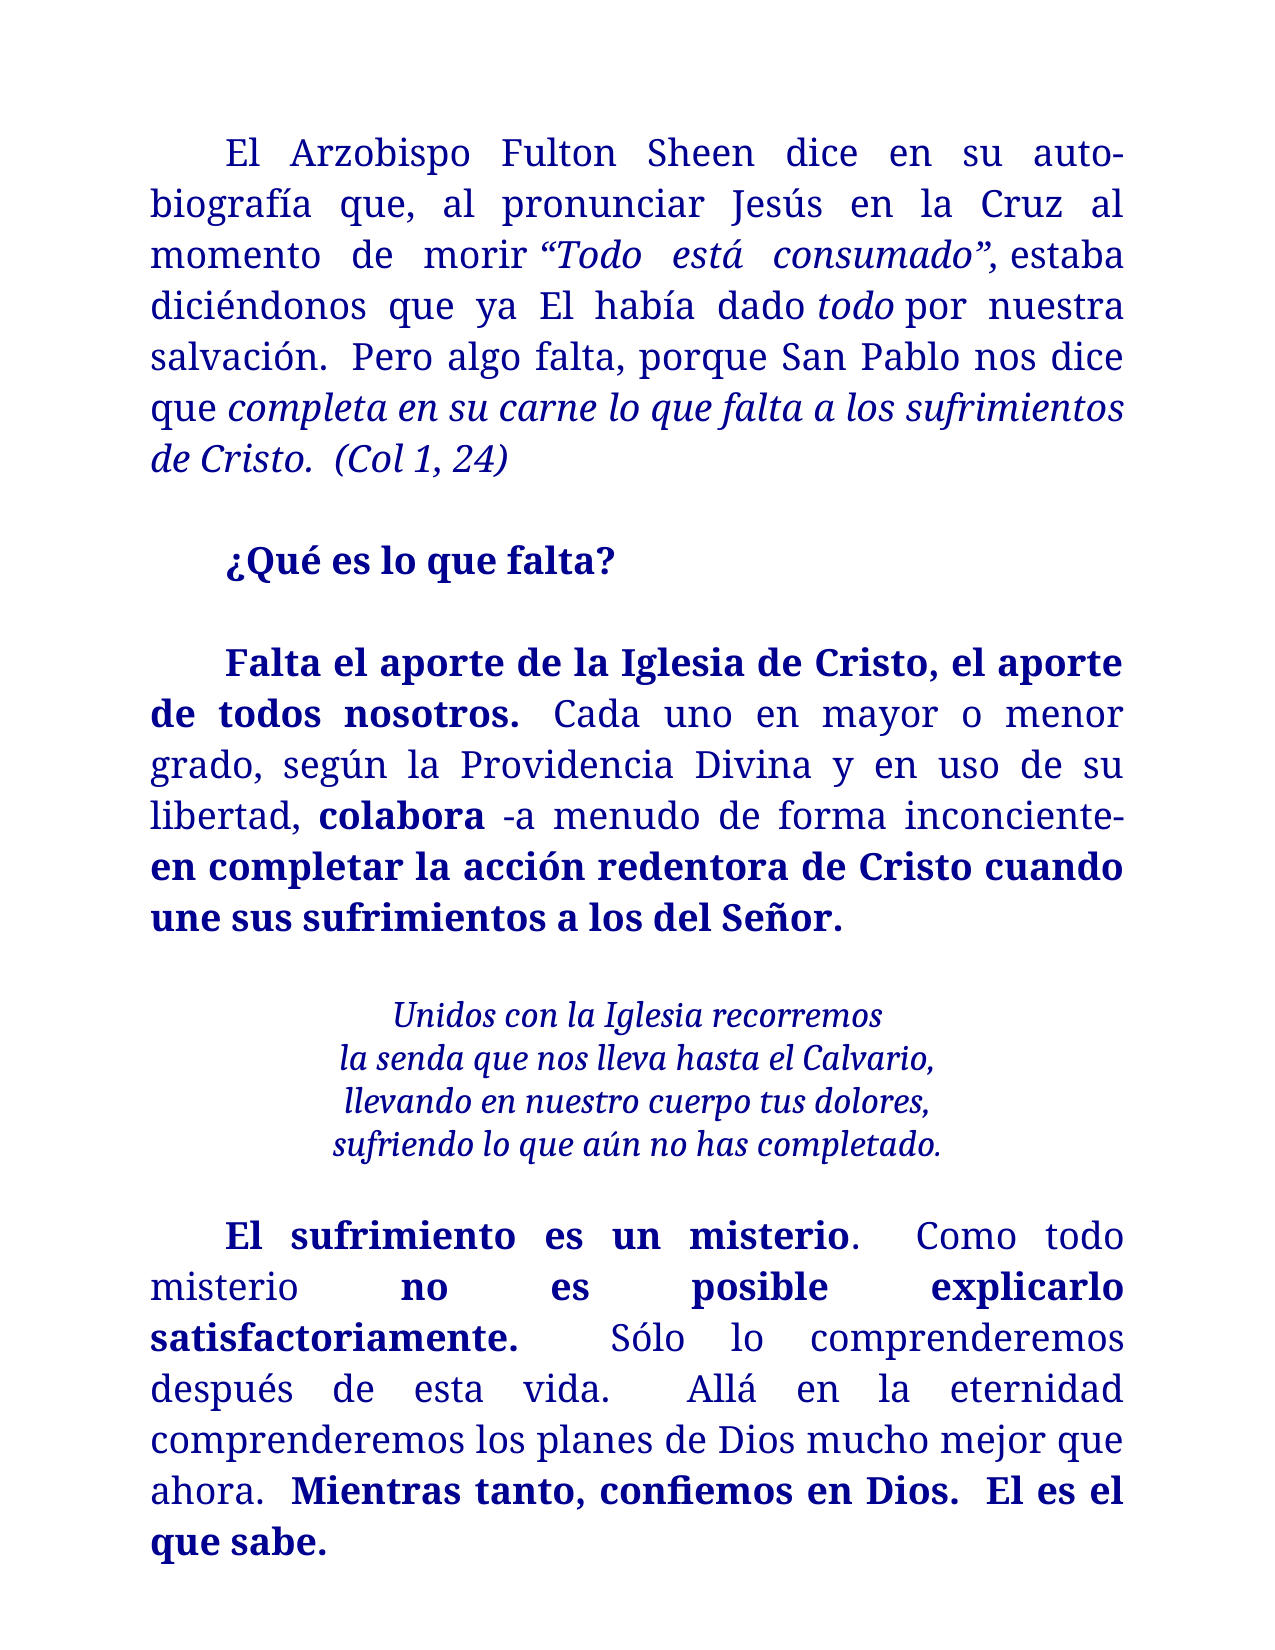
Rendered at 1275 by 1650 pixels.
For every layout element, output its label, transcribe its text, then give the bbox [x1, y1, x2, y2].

text ¿Qué es lo que falta? [150, 534, 1125, 585]
text Unidos con la Iglesia recorremos la senda que nos lleva hasta el Calvario, llevando en nuestro cuerpo tus dolores, sufriendo lo que aún no has completado. [150, 994, 1125, 1166]
text El Arzobispo Fulton Sheen dice en su auto-biografía que, al pronunciar Jesús en la Cruz al momento de morir “Todo está consumado”, estaba diciéndonos que ya El había dado todo por nuestra salvación. Pero algo falta, porque San Pablo nos dice que completa en su carne lo que falta a los sufrimientos de Cristo. (Col 1, 24) [150, 126, 1125, 483]
text El sufrimiento es un misterio. Como todo misterio no es posible explicarlo satisfactoriamente. Sólo lo comprenderemos después de esta vida. Allá en la eternidad comprenderemos los planes de Dios mucho mejor que ahora. Mientras tanto, confiemos en Dios. El es el que sabe. [150, 1209, 1125, 1567]
text Falta el aporte de la Iglesia de Cristo, el aporte de todos nosotros. Cada uno en mayor o menor grado, según la Providencia Divina y en uso de su libertad, colabora -a menudo de forma inconciente- en completar la acción redentora de Cristo cuando une sus sufrimientos a los del Señor. [150, 636, 1125, 943]
